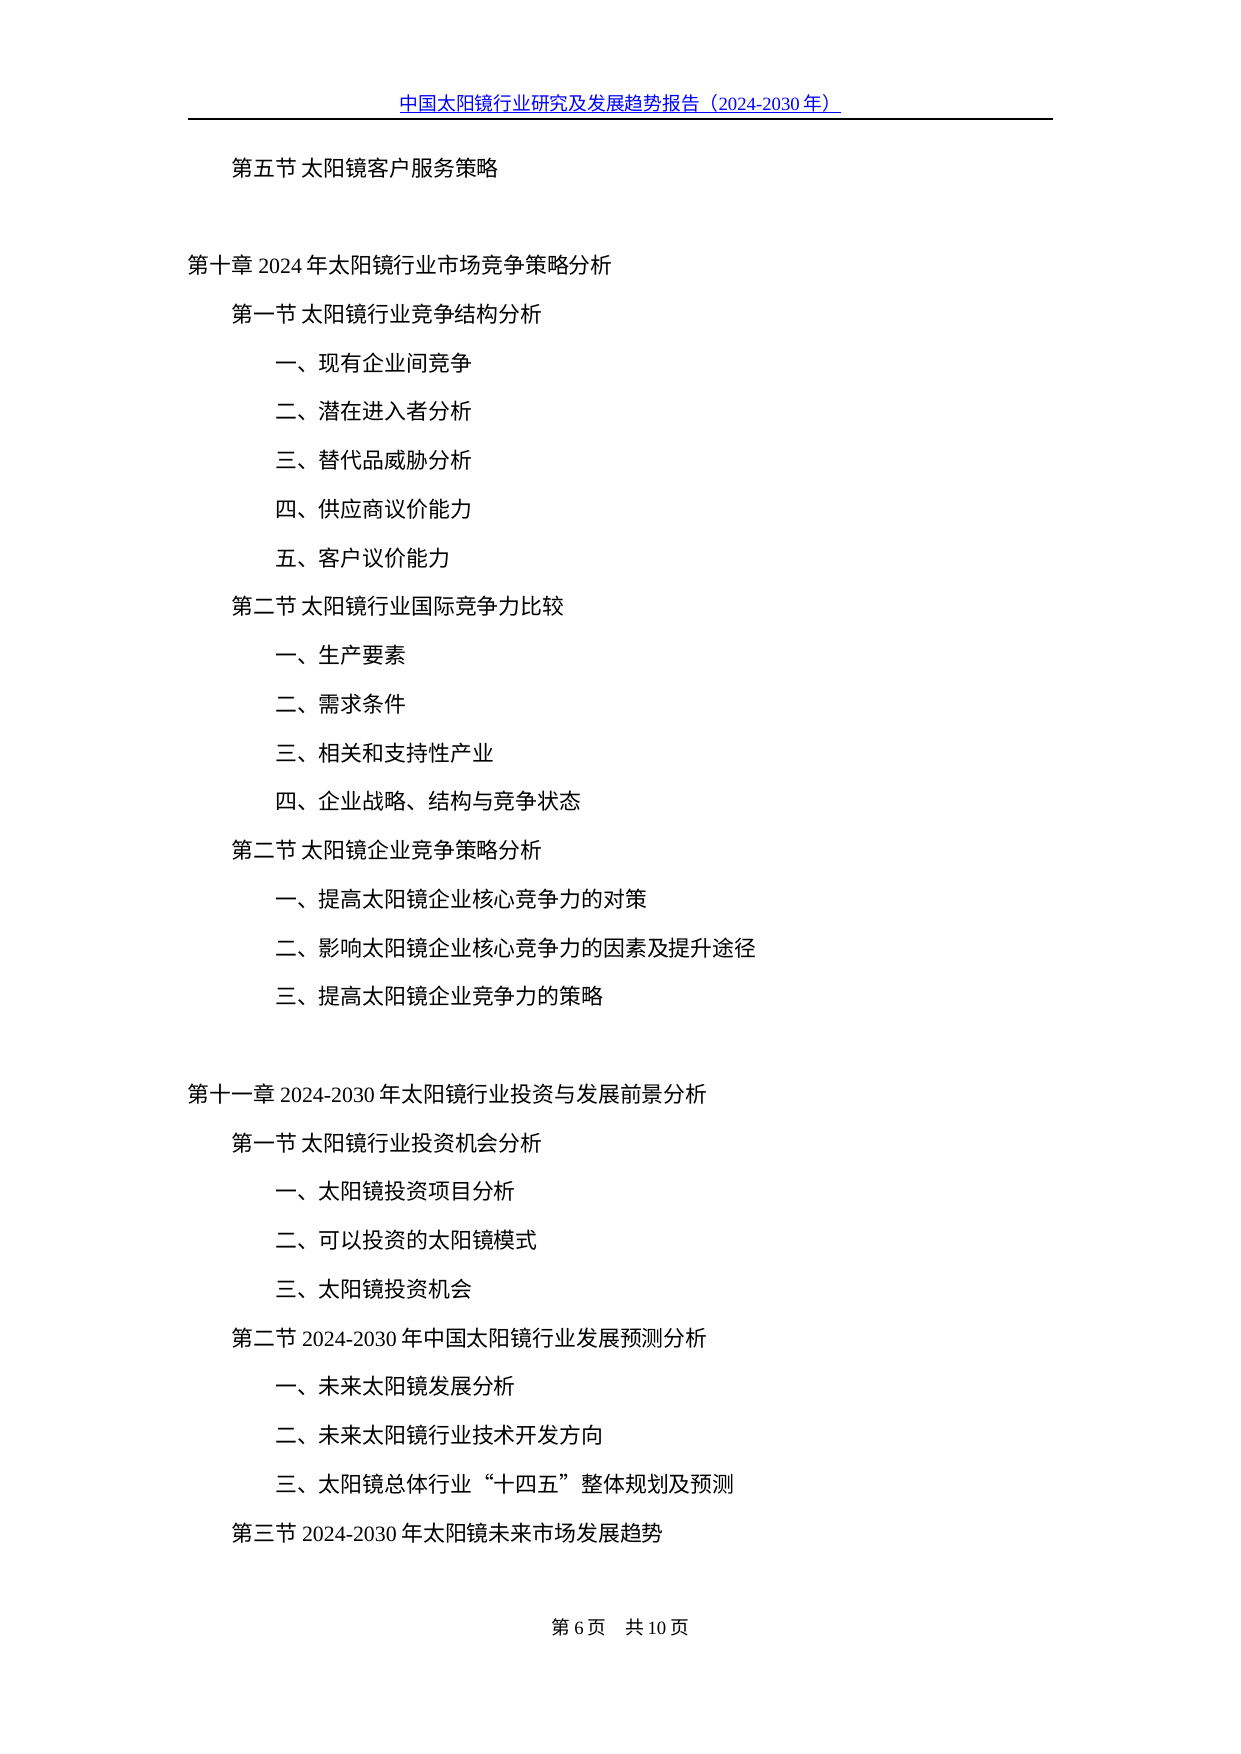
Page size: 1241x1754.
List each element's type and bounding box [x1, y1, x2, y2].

text [187, 150, 1053, 1548]
